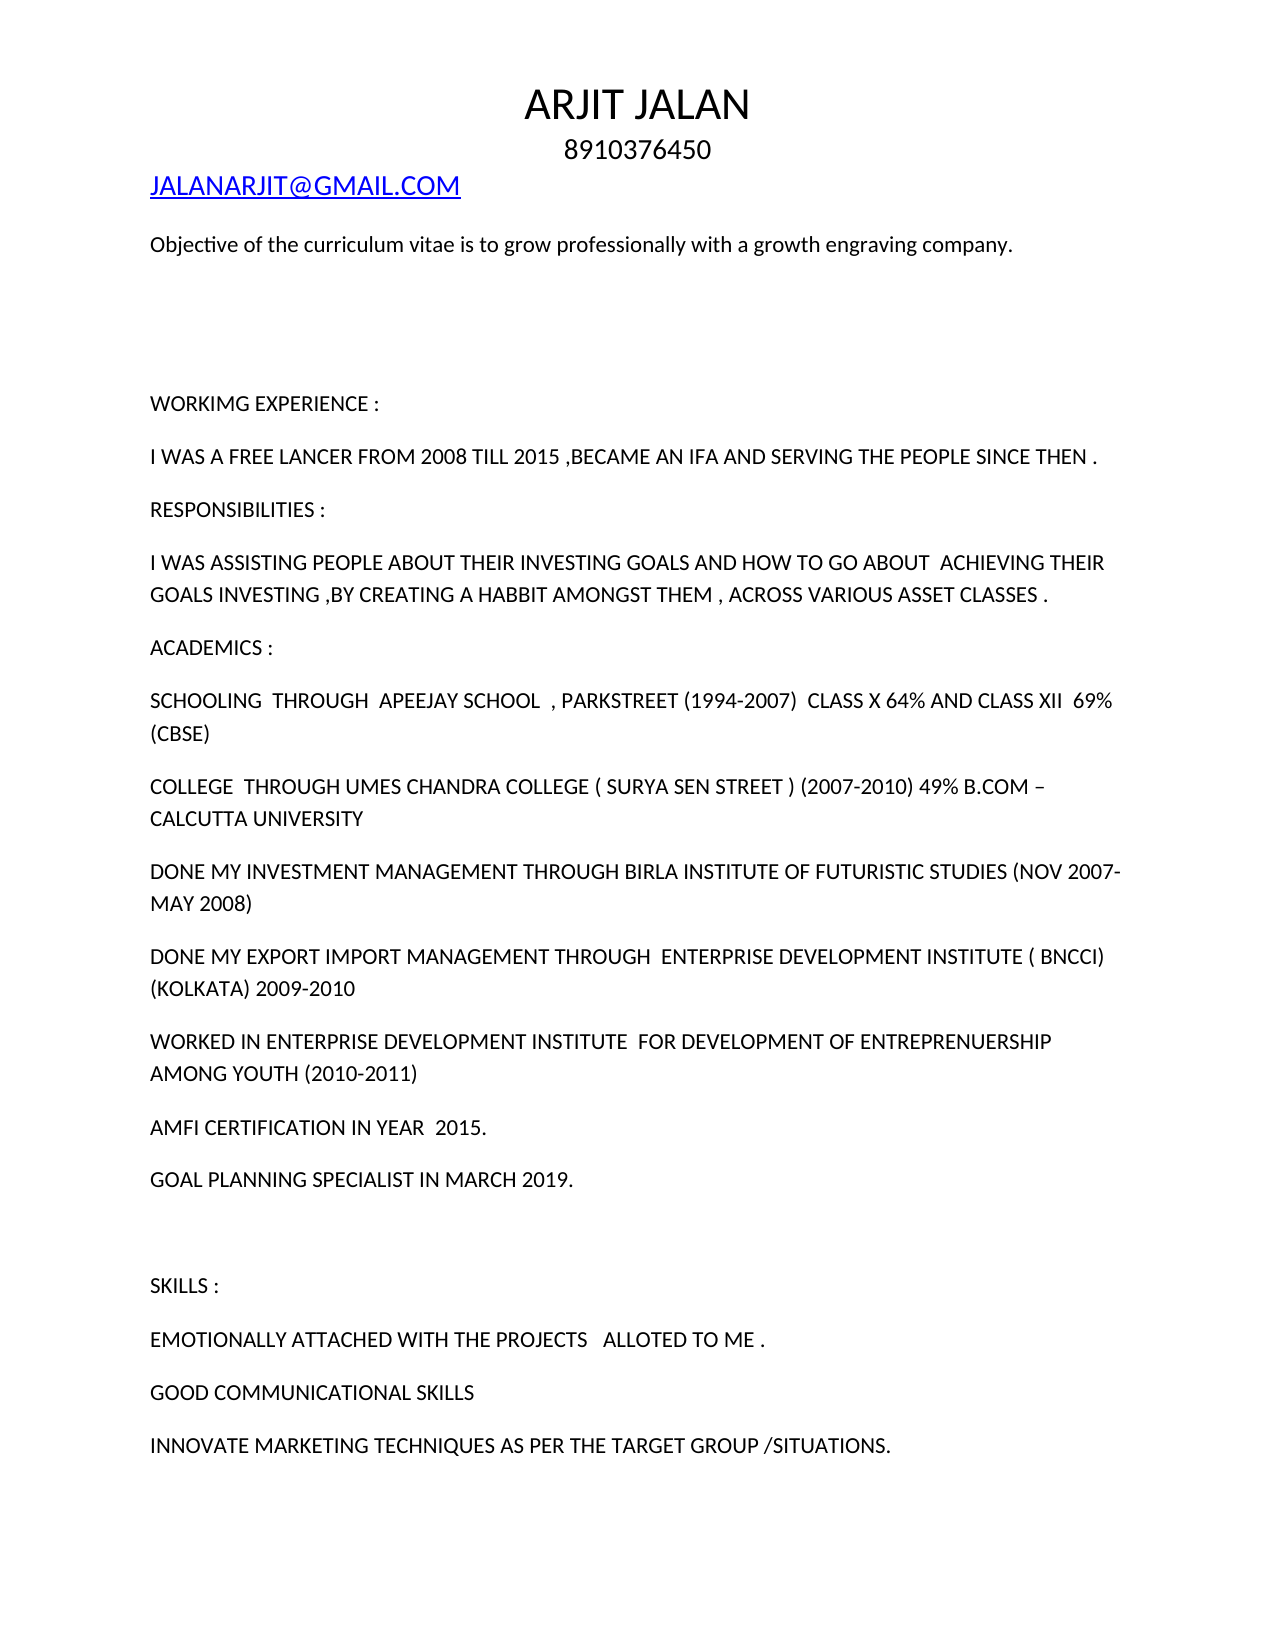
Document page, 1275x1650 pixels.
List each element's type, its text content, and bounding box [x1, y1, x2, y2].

text Objective of the curriculum vitae is to grow professionally with a growth engraving company. [150, 230, 1125, 258]
text AMFI CERTIFICATION IN YEAR 2015. [150, 1113, 1125, 1141]
text EMOTIONALLY ATTACHED WITH THE PROJECTS ALLOTED TO ME . [150, 1325, 1125, 1353]
text INNOVATE MARKETING TECHNIQUES AS PER THE TARGET GROUP /SITUATIONS. [150, 1431, 1125, 1459]
text SCHOOLING THROUGH APEEJAY SCHOOL , PARKSTREET (1994-2007) CLASS X 64% AND CLASS XII 69% (CBSE) [150, 687, 1125, 747]
text ACADEMICS : [150, 633, 1125, 662]
text WORKIMG EXPERIENCE : [150, 389, 1125, 417]
text SKILLS : [150, 1272, 1125, 1300]
text WORKED IN ENTERPRISE DEVELOPMENT INSTITUTE FOR DEVELOPMENT OF ENTREPRENUERSHIP AMONG YOUTH (2010-2011) [150, 1027, 1125, 1088]
text GOOD COMMUNICATIONAL SKILLS [150, 1378, 1125, 1406]
text I WAS ASSISTING PEOPLE ABOUT THEIR INVESTING GOALS AND HOW TO GO ABOUT ACHIEVING THEIR GOALS INVESTING ,BY CREATING A HABBIT AMONGST THEM , ACROSS VARIOUS ASSET CLASSES . [150, 548, 1125, 608]
text DONE MY EXPORT IMPORT MANAGEMENT THROUGH ENTERPRISE DEVELOPMENT INSTITUTE ( BNCCI) (KOLKATA) 2009-2010 [150, 942, 1125, 1002]
text DONE MY INVESTMENT MANAGEMENT THROUGH BIRLA INSTITUTE OF FUTURISTIC STUDIES (NOV 2007-MAY 2008) [150, 857, 1125, 917]
text I WAS A FREE LANCER FROM 2008 TILL 2015 ,BECAME AN IFA AND SERVING THE PEOPLE SINCE THEN . [150, 442, 1125, 470]
text COLLEGE THROUGH UMES CHANDRA COLLEGE ( SURYA SEN STREET ) (2007-2010) 49% B.COM –CALCUTTA UNIVERSITY [150, 772, 1125, 832]
text RESPONSIBILITIES : [150, 495, 1125, 523]
text GOAL PLANNING SPECIALIST IN MARCH 2019. [150, 1166, 1125, 1194]
